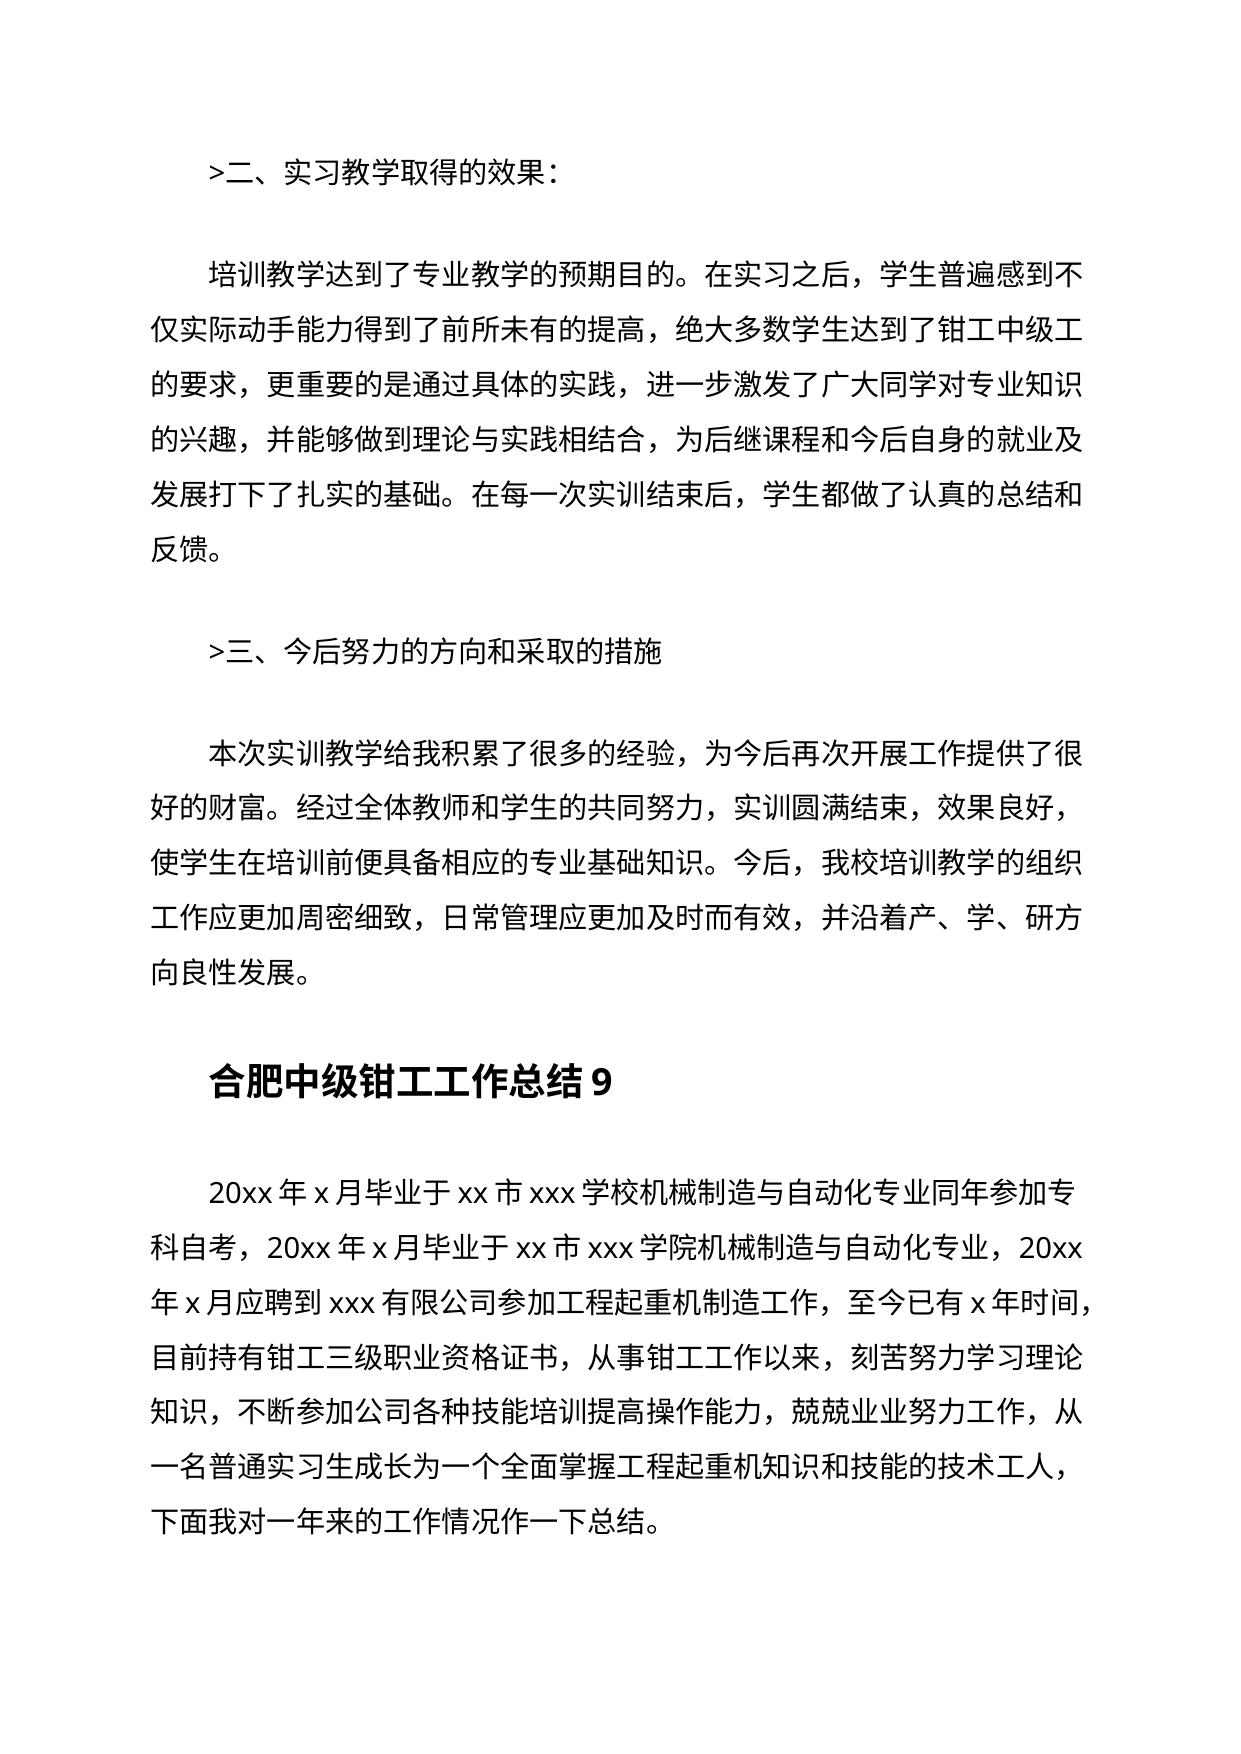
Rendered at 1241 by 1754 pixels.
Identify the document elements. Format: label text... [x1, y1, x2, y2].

text 20xx年x月毕业于xx市xxx学校机械制造与自动化专业同年参加专科自考，20xx年x月毕业于xx市xxx学院机械制造与自动化专业，20xx年x月应聘到xxx有限公司参加工程起重机制造工作，至今已有x年时间，目前持有钳工三级职业资格证书，从事钳工工作以来，刻苦努力学习理论知识，不断参加公司各种技能培训提高操作能力，兢兢业业努力工作，从一名普通实习生成长为一个全面掌握工程起重机知识和技能的技术工人，下面我对一年来的工作情况作一下总结。 [150, 1169, 1090, 1541]
text 合肥中级钳工工作总结9 [150, 1052, 1090, 1106]
text 本次实训教学给我积累了很多的经验，为今后再次开展工作提供了很好的财富。经过全体教师和学生的共同努力，实训圆满结束，效果良好，使学生在培训前便具备相应的专业基础知识。今后，我校培训教学的组织工作应更加周密细致，日常管理应更加及时而有效，并沿着产、学、研方向良性发展。 [150, 730, 1090, 992]
text >三、今后努力的方向和采取的措施 [150, 628, 1090, 671]
text 培训教学达到了专业教学的预期目的。在实习之后，学生普遍感到不仅实际动手能力得到了前所未有的提高，绝大多数学生达到了钳工中级工的要求，更重要的是通过具体的实践，进一步激发了广大同学对专业知识的兴趣，并能够做到理论与实践相结合，为后继课程和今后自身的就业及发展打下了扎实的基础。在每一次实训结束后，学生都做了认真的总结和反馈。 [150, 252, 1090, 569]
text >二、实习教学取得的效果： [150, 150, 1090, 192]
